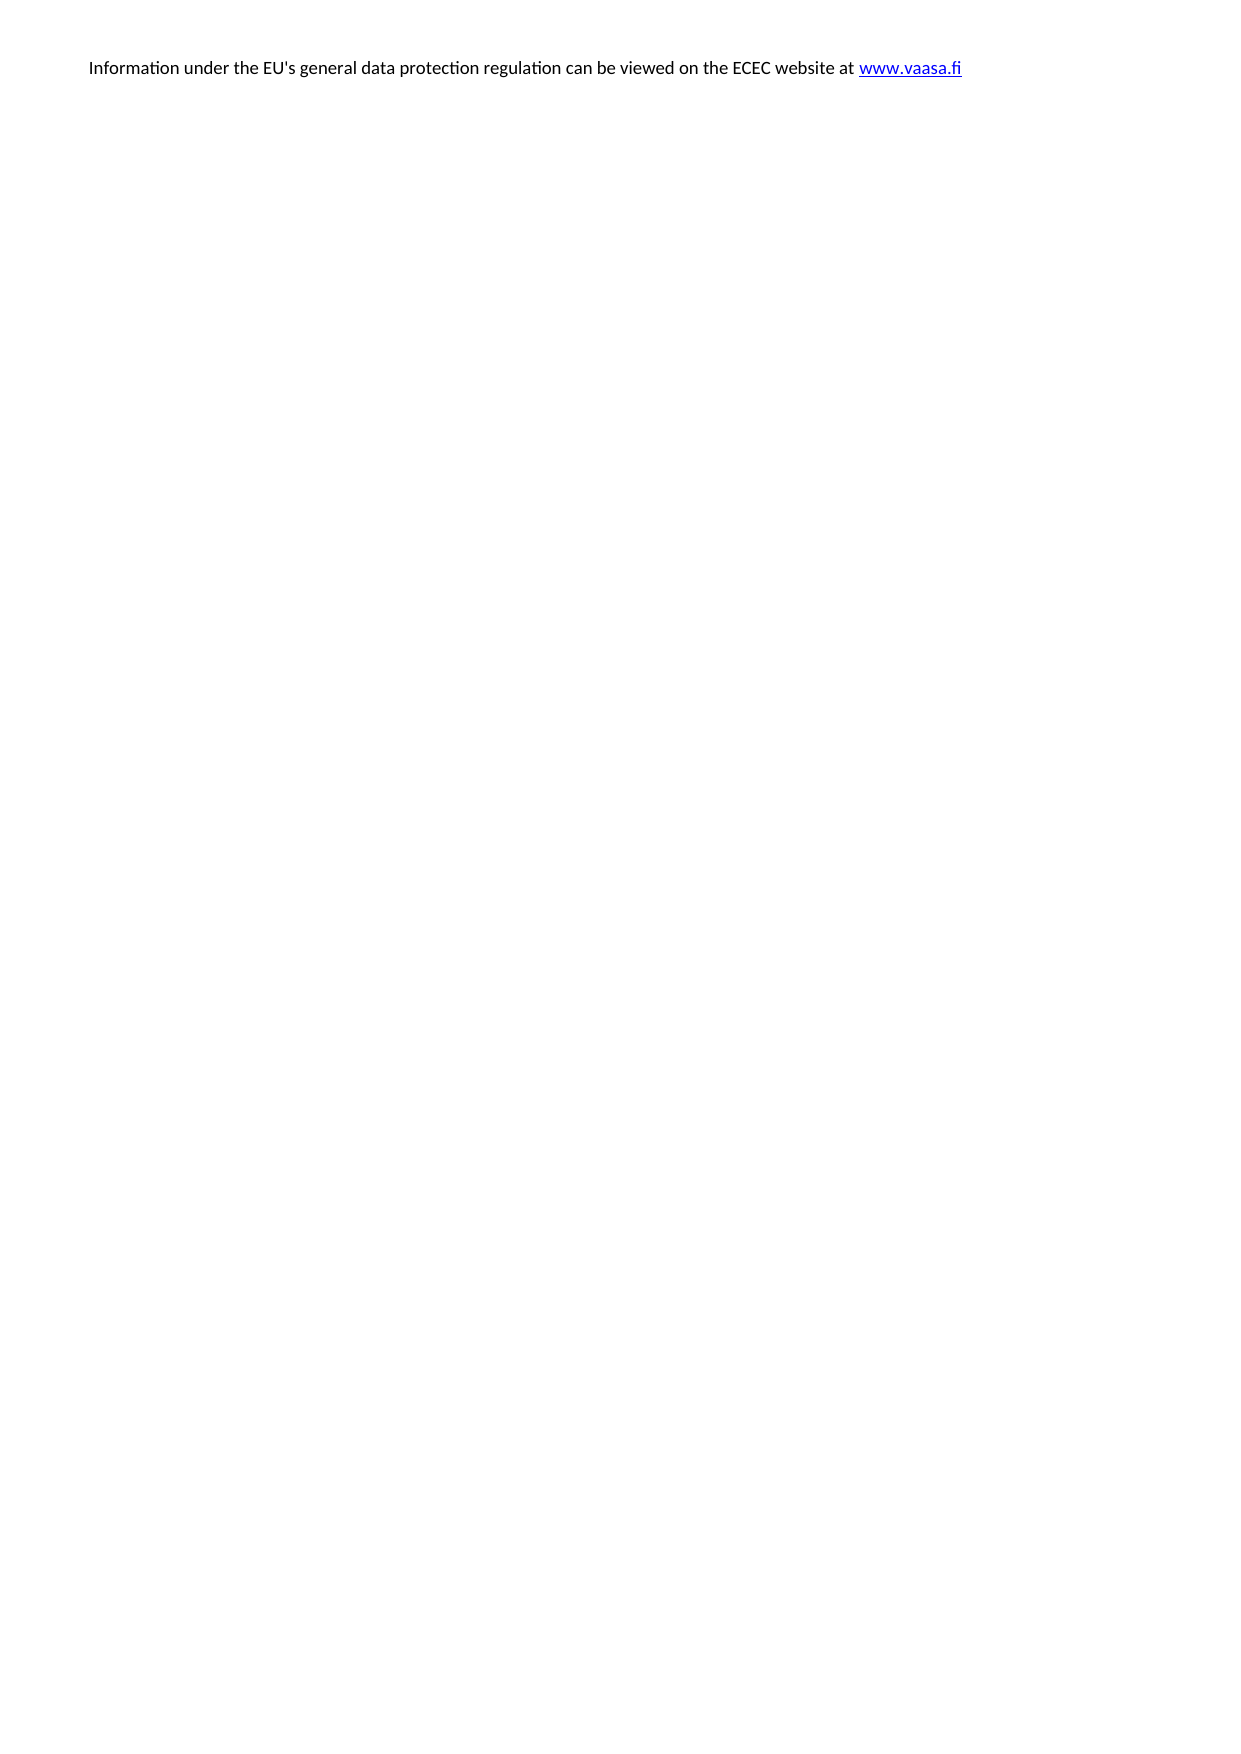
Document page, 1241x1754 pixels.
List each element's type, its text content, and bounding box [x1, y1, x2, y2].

text Information under the EU's general data protection regulation can be viewed on the ECEC website at www.vaasa.fi [89, 56, 1240, 79]
